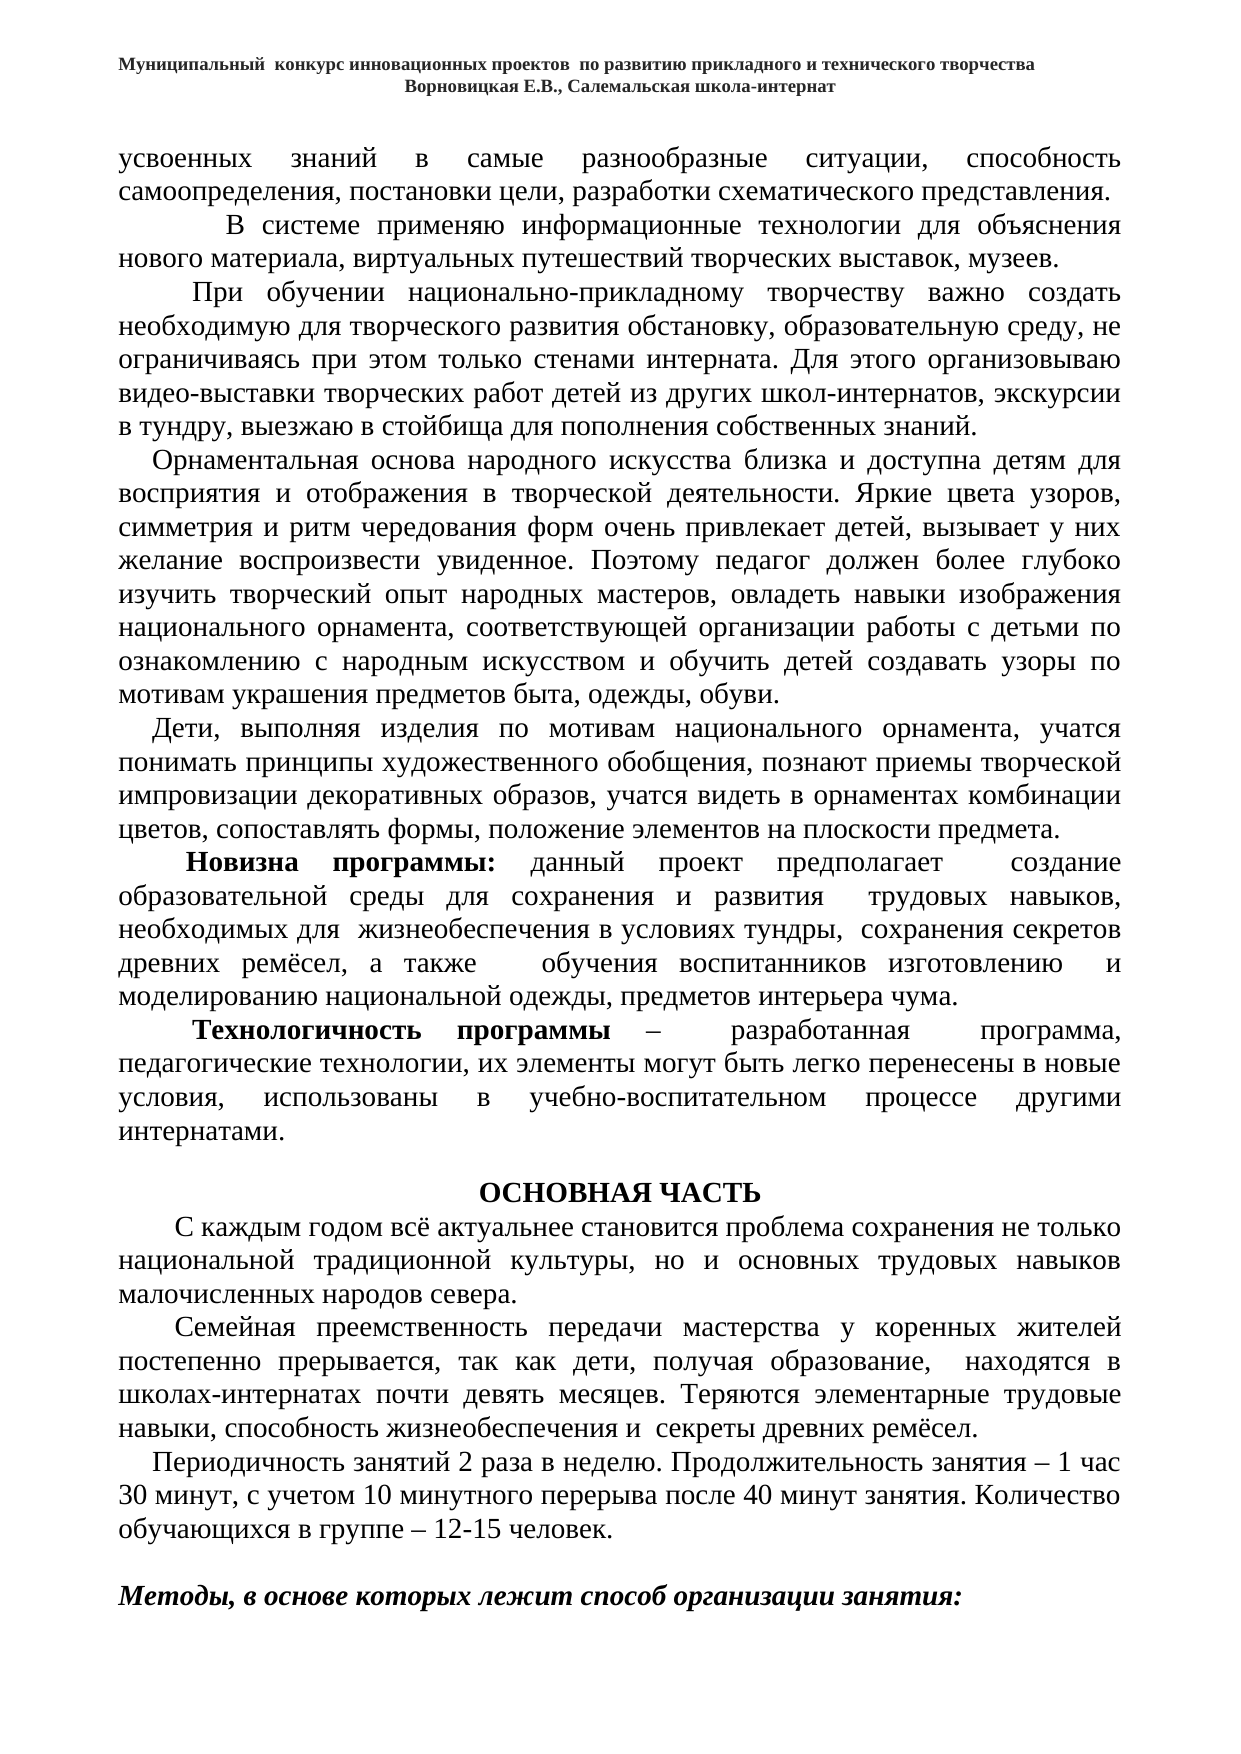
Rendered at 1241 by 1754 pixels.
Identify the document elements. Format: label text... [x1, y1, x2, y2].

text ОСНОВНАЯ ЧАСТЬ [118, 1175, 1122, 1209]
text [118, 140, 1122, 207]
text Технологичность программы – разработанная программа, педагогические технологии, их элементы могут быть легко перенесены в новые условия, использованы в учебно-воспитательном процессе другими интернатами. [118, 1012, 1122, 1146]
text Семейная преемственность передачи мастерства у коренных жителей постепенно прерывается, так как дети, получая образование, находятся в школах-интернатах почти девять месяцев. Теряются элементарные трудовые навыки, способность жизнеобеспечения и секреты древних ремёсел. [118, 1309, 1122, 1444]
text Методы, в основе которых лежит способ организации занятия: [118, 1578, 1122, 1611]
text В системе применяю информационные технологии для объяснения нового материала, виртуальных путешествий творческих выставок, музеев. [118, 207, 1122, 274]
text Дети, выполняя изделия по мотивам национального орнамента, учатся понимать принципы художественного обобщения, познают приемы творческой импровизации декоративных образов, учатся видеть в орнаментах комбинации цветов, сопоставлять формы, положение элементов на плоскости предмета. [118, 710, 1122, 844]
text С каждым годом всё актуальнее становится проблема сохранения не только национальной традиционной культуры, но и основных трудовых навыков малочисленных народов севера. [118, 1209, 1122, 1309]
text Периодичность занятий 2 раза в неделю. Продолжительность занятия – 1 час 30 минут, с учетом 10 минутного перерыва после 40 минут занятия. Количество обучающихся в группе – 12-15 человек. [118, 1444, 1122, 1544]
list Новизна программы: данный проект предполагает создание образовательной среды для сохранения и развития трудовых навыков, необходимых для жизнеобеспечения в условиях тундры, сохранения секретов древних ремёсел, а также обучения воспитанников изготовлению и моделированию национальной одежды, предметов интерьера чума. [118, 844, 1122, 1012]
text При обучении национально-прикладному творчеству важно создать необходимую для творческого развития обстановку, образовательную среду, не ограничиваясь при этом только стенами интерната. Для этого организовываю видео-выставки творческих работ детей из других школ-интернатов, экскурсии в тундру, выезжаю в стойбища для пополнения собственных знаний. [118, 274, 1122, 442]
text Орнаментальная основа народного искусства близка и доступна детям для восприятия и отображения в творческой деятельности. Яркие цвета узоров, симметрия и ритм чередования форм очень привлекает детей, вызывает у них желание воспроизвести увиденное. Поэтому педагог должен более глубоко изучить творческий опыт народных мастеров, овладеть навыки изображения национального орнамента, соответствующей организации работы с детьми по ознакомлению с народным искусством и обучить детей создавать узоры по мотивам украшения предметов быта, одежды, обуви. [118, 442, 1122, 710]
